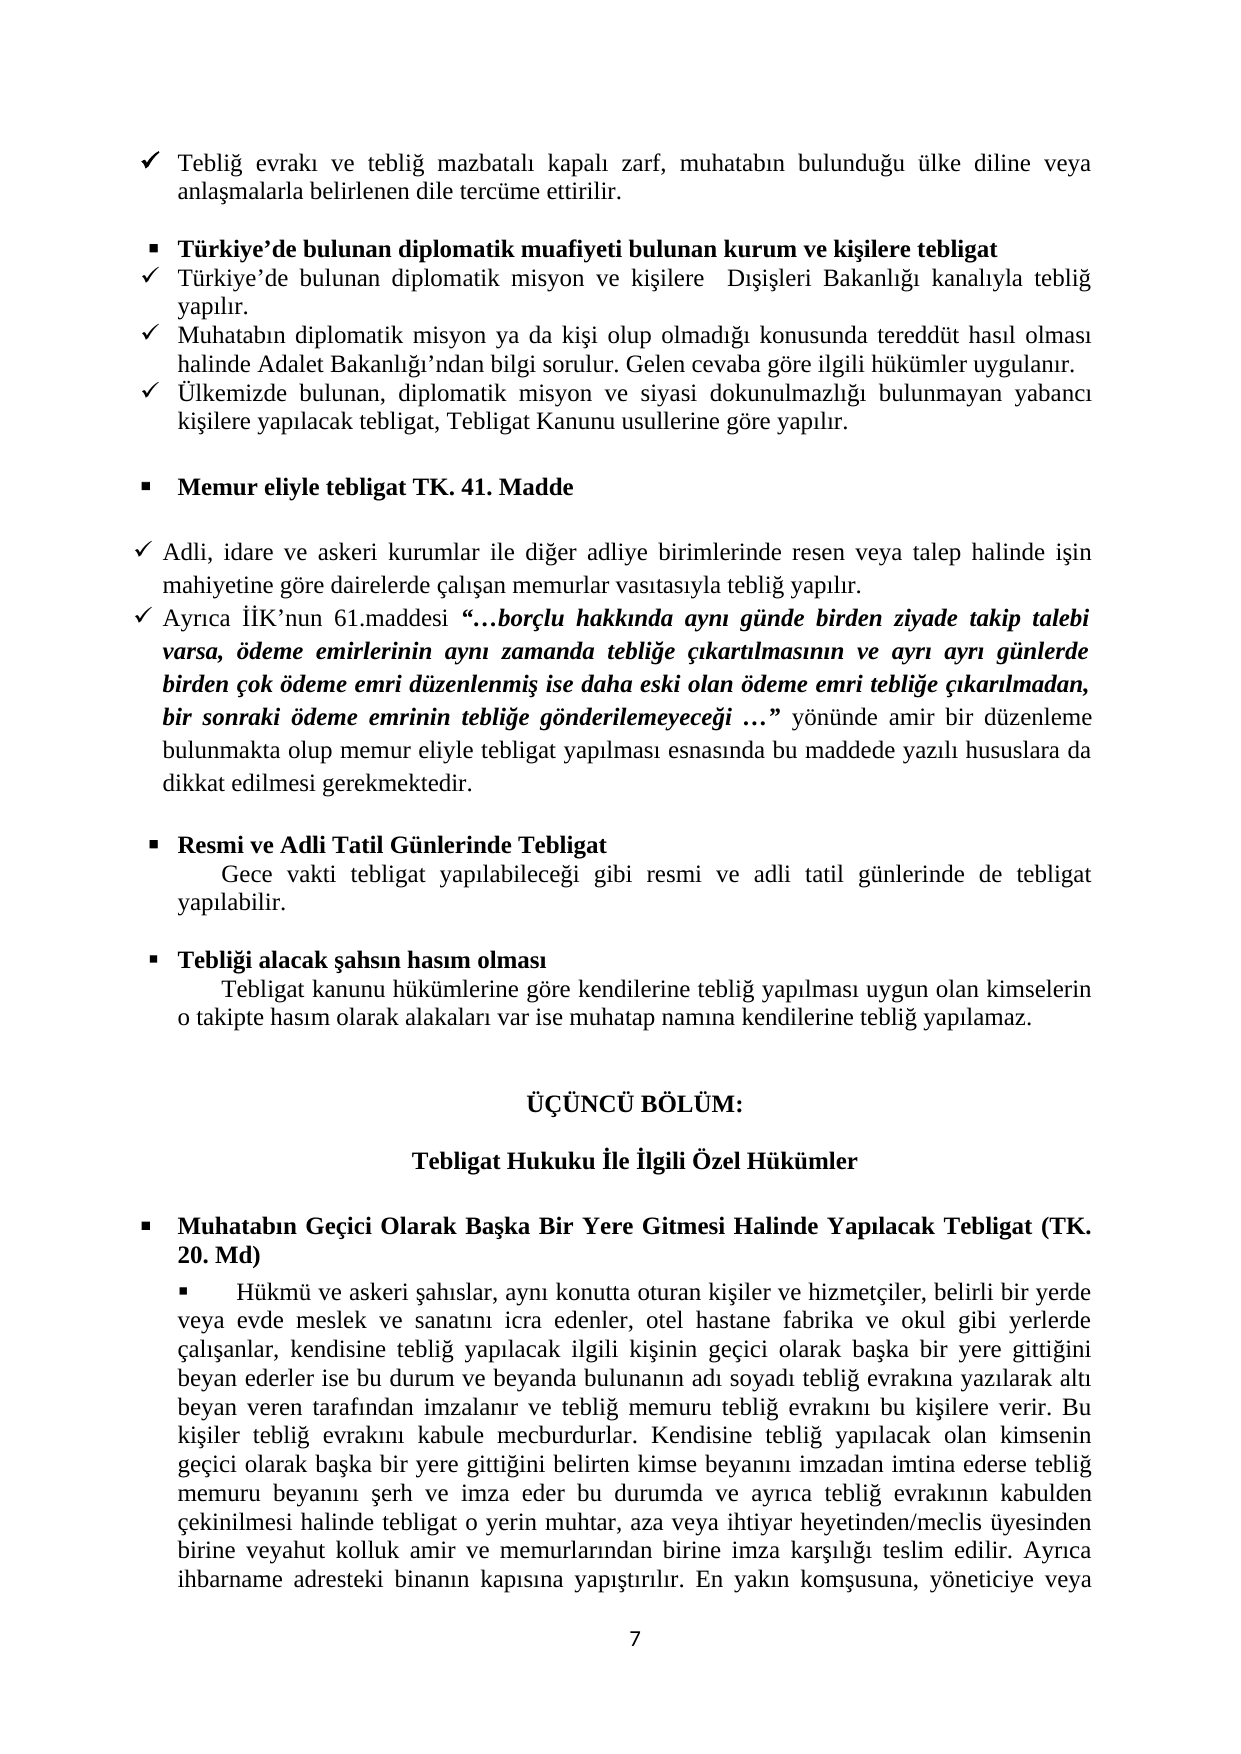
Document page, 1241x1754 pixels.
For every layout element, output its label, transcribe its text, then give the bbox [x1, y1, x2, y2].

text Gece vakti tebligat yapılabileceği gibi resmi ve adli tatil günlerinde de tebligat yapılabilir. [177, 859, 1093, 916]
list Memur eliyle tebligat TK. 41. Madde [140, 472, 1093, 500]
list Türkiye’de bulunan diplomatik muafiyeti bulunan kurum ve kişilere tebligat [148, 234, 1093, 263]
list Tebligat Hukuku İle İlgili Özel Hükümler [177, 1146, 1093, 1175]
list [177, 1277, 1093, 1593]
list Resmi ve Adli Tatil Günlerinde Tebligat [148, 830, 1093, 859]
list Muhatabın Geçici Olarak Başka Bir Yere Gitmesi Halinde Yapılacak Tebligat (TK. 20. Md) [140, 1211, 1093, 1269]
list Muhatabın diplomatik misyon ya da kişi olup olmadığı konusunda tereddüt hasıl olması halinde Adalet Bakanlığı’ndan bilgi sorulur. Gelen cevaba göre ilgili hükümler uygulanır. [140, 320, 1093, 378]
list Tebliğ evrakı ve tebliğ mazbatalı kapalı zarf, muhatabın bulunduğu ülke diline veya anlaşmalarla belirlenen dile tercüme ettirilir. [140, 148, 1093, 205]
list Adli, idare ve askeri kurumlar ile diğer adliye birimlerinde resen veya talep halinde işin mahiyetine göre dairelerde çalışan memurlar vasıtasıyla tebliğ yapılır. [133, 537, 1093, 599]
list Tebliği alacak şahsın hasım olması [148, 945, 1093, 974]
list ÜÇÜNCÜ BÖLÜM: [177, 1089, 1093, 1117]
list Türkiye’de bulunan diplomatik misyon ve kişilere Dışişleri Bakanlığı kanalıyla tebliğ yapılır. [140, 263, 1093, 320]
list Ülkemizde bulunan, diplomatik misyon ve siyasi dokunulmazlığı bulunmayan yabancı kişilere yapılacak tebligat, Tebligat Kanunu usullerine göre yapılır. [140, 378, 1093, 435]
list Tebligat kanunu hükümlerine göre kendilerine tebliğ yapılması uygun olan kimselerin o takipte hasım olarak alakaları var ise muhatap namına kendilerine tebliğ yapılamaz. [177, 974, 1093, 1031]
list Ayrıca İİK’nun 61.maddesi “…borçlu hakkında aynı günde birden ziyade takip talebi varsa, ödeme emirlerinin aynı zamanda tebliğe çıkartılmasının ve ayrı ayrı günlerde birden çok ödeme emri düzenlenmiş ise daha eski olan ödeme emri tebliğe çıkarılmadan, bir sonraki ödeme emrinin tebliğe gönderilemeyeceği …” yönünde amir bir düzenleme bulunmakta olup memur eliyle tebligat yapılması esnasında bu maddede yazılı hususlara da dikkat edilmesi gerekmektedir. [133, 603, 1093, 797]
